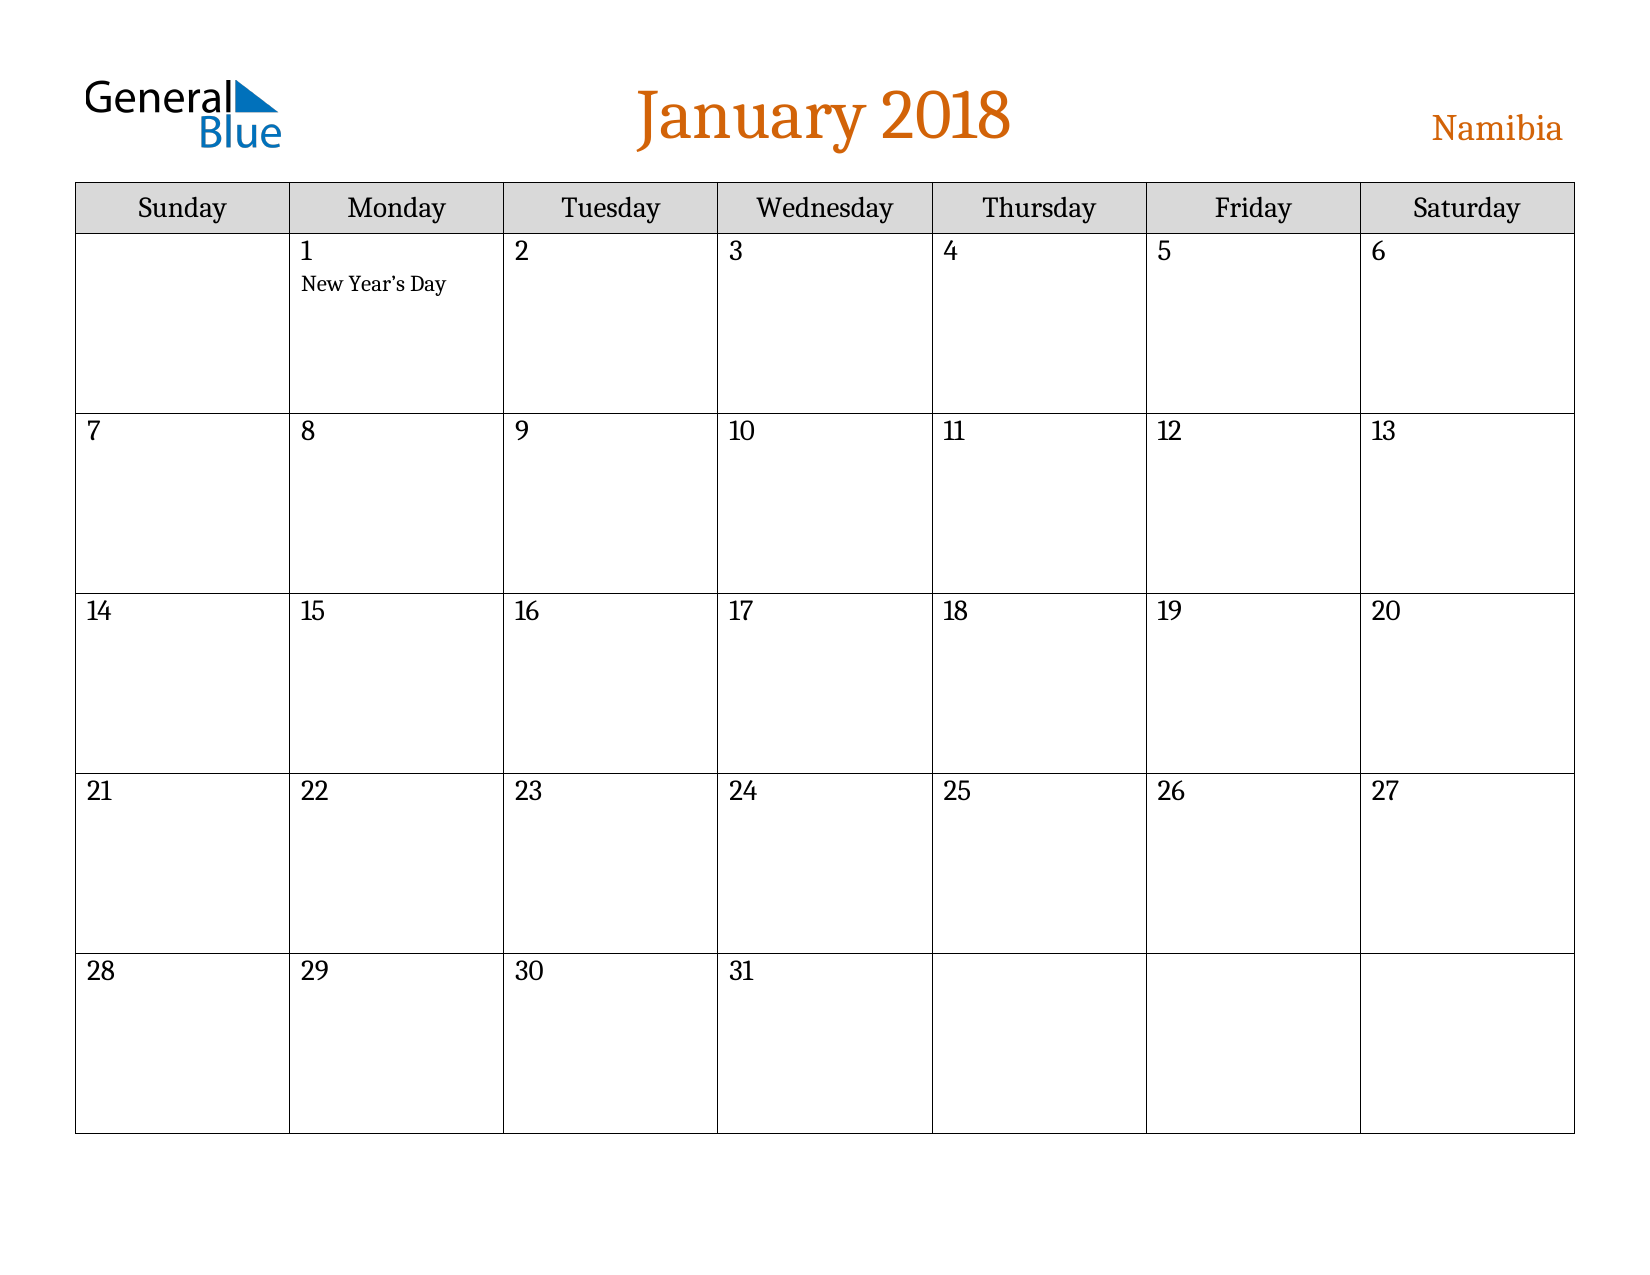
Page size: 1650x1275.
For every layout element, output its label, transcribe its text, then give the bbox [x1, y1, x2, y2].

table_cell 26 [1147, 774, 1360, 810]
table_cell [933, 450, 1146, 593]
table_cell [504, 990, 717, 1133]
table_cell 3 [718, 234, 932, 270]
table_cell 8 [290, 414, 503, 450]
table_cell 20 [1361, 594, 1574, 630]
table_cell 27 [1361, 774, 1574, 810]
table_header [76, 75, 503, 182]
table_header Namibia [1146, 75, 1574, 182]
table_cell [718, 990, 932, 1133]
table_cell [76, 630, 289, 773]
table_cell [718, 630, 932, 773]
table_cell 29 [290, 954, 503, 990]
table_cell Sunday [76, 183, 289, 233]
table_cell [504, 630, 717, 773]
table_cell [76, 234, 289, 270]
table_cell [1361, 810, 1574, 953]
table_cell [933, 990, 1146, 1133]
table_cell [504, 810, 717, 953]
table_cell [290, 990, 503, 1133]
table_header January 2018 [504, 75, 1146, 182]
table_cell [718, 270, 932, 413]
table_cell [1361, 990, 1574, 1133]
table_cell 13 [1361, 414, 1574, 450]
table_cell 18 [933, 594, 1146, 630]
table_cell 25 [933, 774, 1146, 810]
table_cell [504, 270, 717, 413]
table_cell Thursday [933, 183, 1146, 233]
table_cell [1147, 450, 1360, 593]
table_cell 7 [76, 414, 289, 450]
table_cell [1361, 450, 1574, 593]
table_cell [1147, 630, 1360, 773]
table_cell [718, 810, 932, 953]
table_cell Saturday [1361, 183, 1574, 233]
table_cell [1361, 630, 1574, 773]
table_cell [76, 270, 289, 413]
table_cell 4 [933, 234, 1146, 270]
table_cell Wednesday [718, 183, 932, 233]
table_cell [1361, 954, 1574, 990]
table_cell 30 [504, 954, 717, 990]
table_cell Tuesday [504, 183, 717, 233]
table_cell [933, 954, 1146, 990]
table_cell 12 [1147, 414, 1360, 450]
table_cell 6 [1361, 234, 1574, 270]
table_cell 1 [290, 234, 503, 270]
table_cell [76, 450, 289, 593]
table_cell [1147, 954, 1360, 990]
table_cell 31 [718, 954, 932, 990]
table_cell [290, 450, 503, 593]
table_cell Monday [290, 183, 503, 233]
table_cell 16 [504, 594, 717, 630]
table_cell 22 [290, 774, 503, 810]
table_cell 17 [718, 594, 932, 630]
table_cell [933, 270, 1146, 413]
table_cell 24 [718, 774, 932, 810]
table_cell [76, 810, 289, 953]
table_cell 23 [504, 774, 717, 810]
table_cell [718, 450, 932, 593]
table_cell 14 [76, 594, 289, 630]
table_cell [290, 630, 503, 773]
table_cell [1147, 990, 1360, 1133]
table_cell 15 [290, 594, 503, 630]
table_cell [76, 990, 289, 1133]
table_cell 21 [76, 774, 289, 810]
table_cell Friday [1147, 183, 1360, 233]
table_cell [504, 450, 717, 593]
table_cell 19 [1147, 594, 1360, 630]
table_cell [290, 810, 503, 953]
table_cell [1147, 270, 1360, 413]
table_cell New Year’s Day [290, 270, 503, 413]
picture [86, 80, 281, 148]
table_cell [933, 810, 1146, 953]
table_cell 11 [933, 414, 1146, 450]
table_cell 10 [718, 414, 932, 450]
table_cell 28 [76, 954, 289, 990]
table_cell 5 [1147, 234, 1360, 270]
table_cell 9 [504, 414, 717, 450]
table_cell [1361, 270, 1574, 413]
table_cell [933, 630, 1146, 773]
table_cell 2 [504, 234, 717, 270]
table_cell [1147, 810, 1360, 953]
